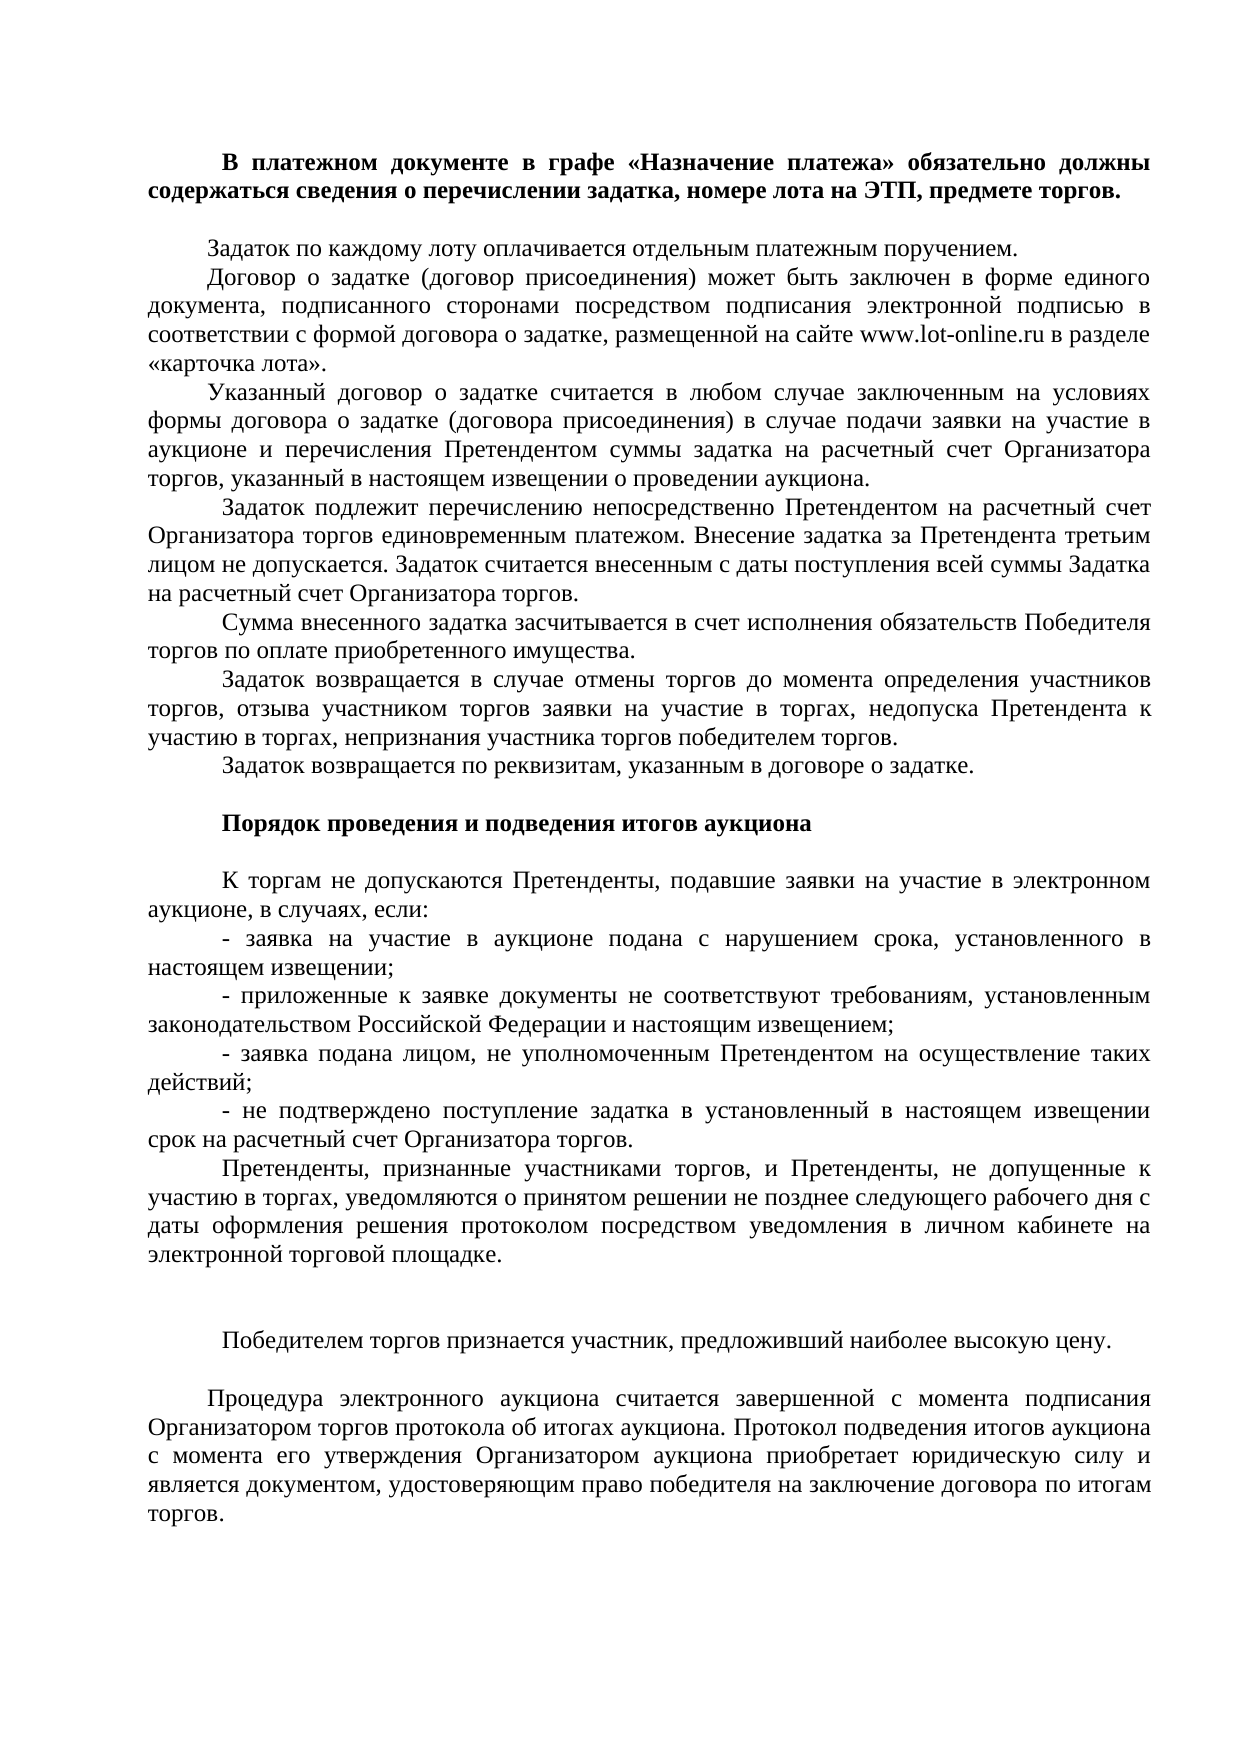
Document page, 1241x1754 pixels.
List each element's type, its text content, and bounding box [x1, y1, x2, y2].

text Сумма внесенного задатка засчитывается в счет исполнения обязательств Победителя торгов по оплате приобретенного имущества. [148, 607, 1152, 664]
text Задаток по каждому лоту оплачивается отдельным платежным поручением. [148, 233, 1152, 262]
text Задаток возвращается в случае отмены торгов до момента определения участников торгов, отзыва участником торгов заявки на участие в торгах, недопуска Претендента к участию в торгах, непризнания участника торгов победителем торгов. [148, 664, 1152, 751]
text - приложенные к заявке документы не соответствуют требованиям, установленным законодательством Российской Федерации и настоящим извещением; [148, 981, 1152, 1038]
text - заявка подана лицом, не уполномоченным Претендентом на осуществление таких действий; [148, 1038, 1152, 1096]
text К торгам не допускаются Претенденты, подавшие заявки на участие в электронном аукционе, в случаях, если: [148, 866, 1152, 923]
text Договор о задатке (договор присоединения) может быть заключен в форме единого документа, подписанного сторонами посредством подписания электронной подписью в соответствии с формой договора о задатке, размещенной на сайте www.lot-online.ru в разделе «карточка лота». [148, 262, 1152, 377]
text Претенденты, признанные участниками торгов, и Претенденты, не допущенные к участию в торгах, уведомляются о принятом решении не позднее следующего рабочего дня с даты оформления решения протоколом посредством уведомления в личном кабинете на электронной торговой площадке. [148, 1153, 1152, 1268]
text Победителем торгов признается участник, предложивший наиболее высокую цену. [148, 1326, 1152, 1354]
text - не подтверждено поступление задатка в установленный в настоящем извещении срок на расчетный счет Организатора торгов. [148, 1096, 1152, 1153]
text Порядок проведения и подведения итогов аукциона [148, 808, 1152, 837]
text Задаток подлежит перечислению непосредственно Претендентом на расчетный счет Организатора торгов единовременным платежом. Внесение задатка за Претендента третьим лицом не допускается. Задаток считается внесенным с даты поступления всей суммы Задатка на расчетный счет Организатора торгов. [148, 492, 1152, 607]
text - заявка на участие в аукционе подана с нарушением срока, установленного в настоящем извещении; [148, 923, 1152, 981]
text Процедура электронного аукциона считается завершенной с момента подписания Организатором торгов протокола об итогах аукциона. Протокол подведения итогов аукциона с момента его утверждения Организатором аукциона приобретает юридическую силу и является документом, удостоверяющим право победителя на заключение договора по итогам торгов. [148, 1383, 1152, 1527]
text Указанный договор о задатке считается в любом случае заключенным на условиях формы договора о задатке (договора присоединения) в случае подачи заявки на участие в аукционе и перечисления Претендентом суммы задатка на расчетный счет Организатора торгов, указанный в настоящем извещении о проведении аукциона. [148, 377, 1152, 492]
text В платежном документе в графе «Назначение платежа» обязательно должны содержаться сведения о перечислении задатка, номере лота на ЭТП, предмете торгов. [148, 147, 1152, 204]
text Задаток возвращается по реквизитам, указанным в договоре о задатке. [148, 751, 1152, 779]
